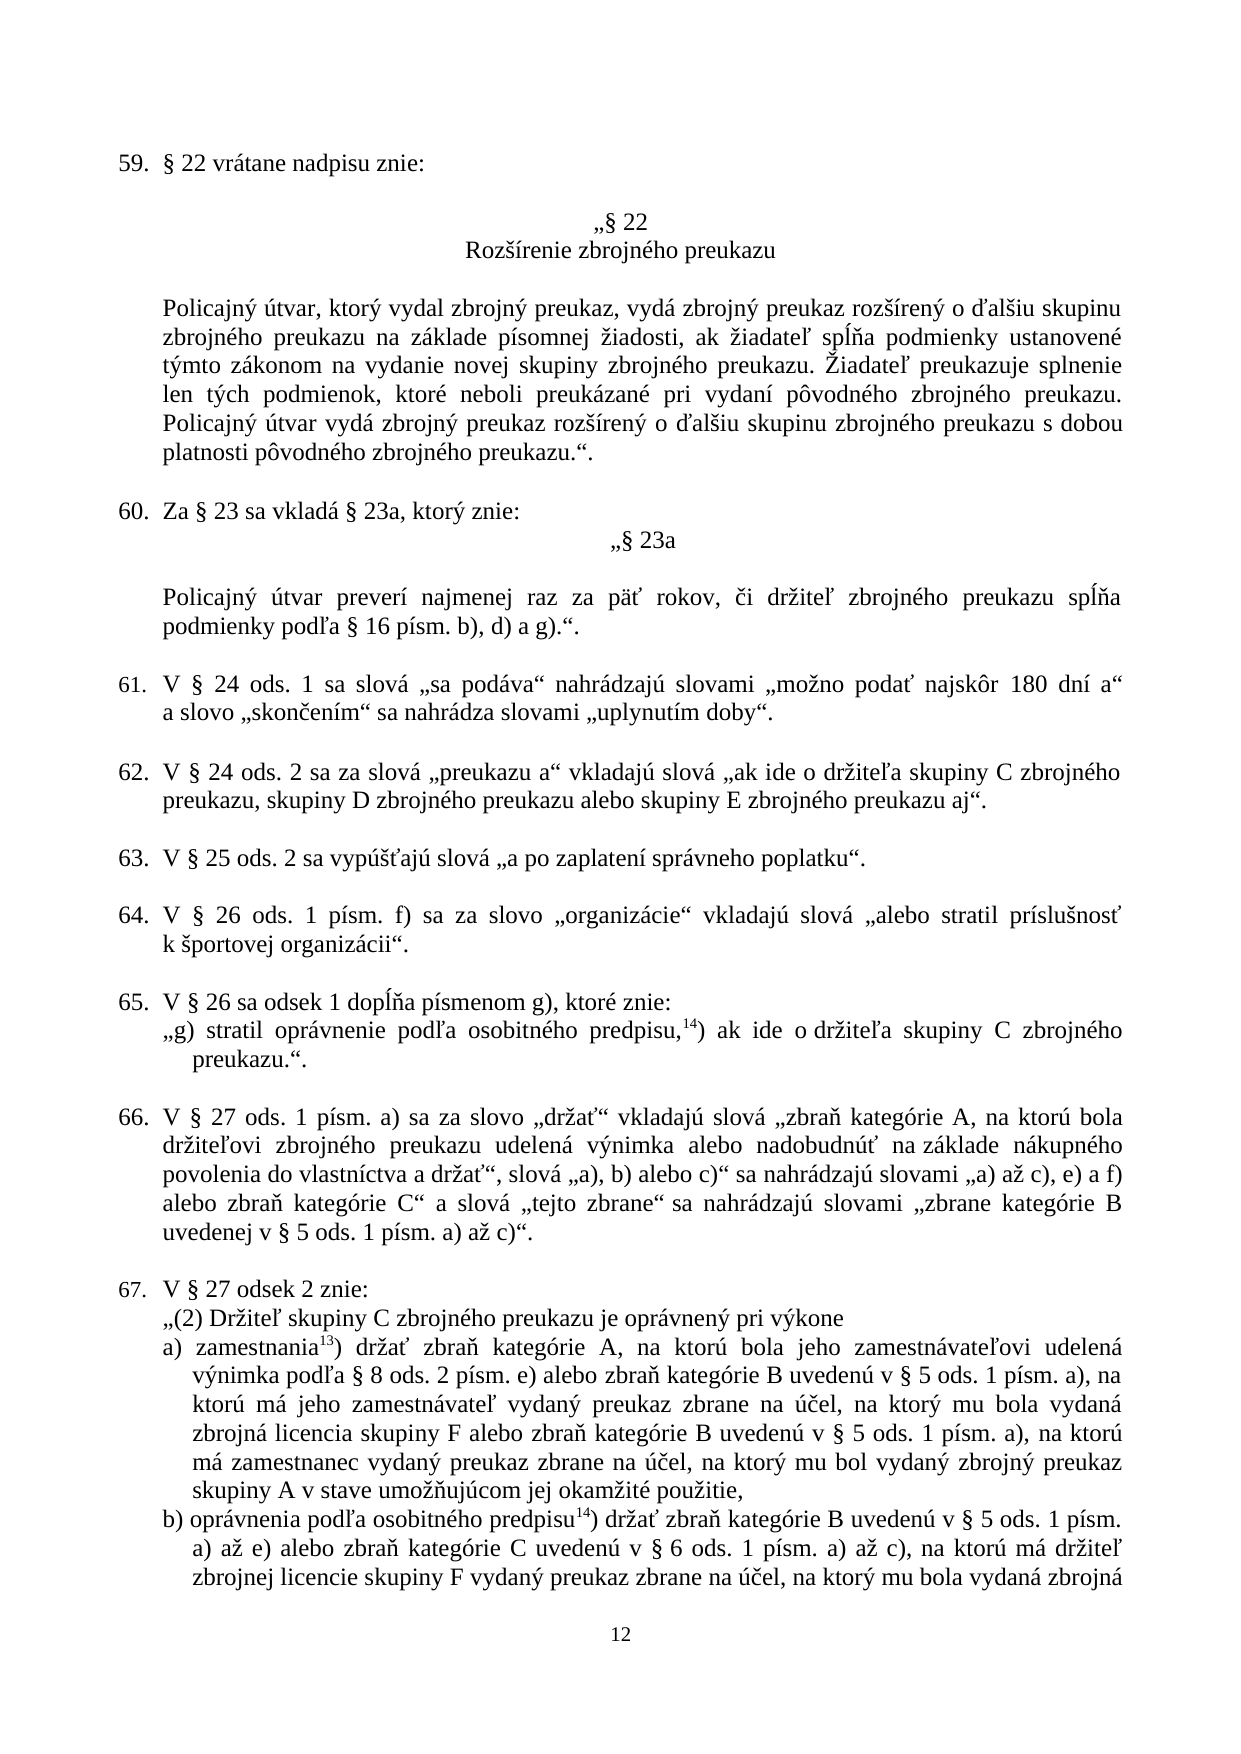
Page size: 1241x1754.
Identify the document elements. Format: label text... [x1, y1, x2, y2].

list V § 24 ods. 1 sa slová „sa podáva“ nahrádzajú slovami „možno podať najskôr 180 dní a“ a slovo „skončením“ sa nahrádza slovami „uplynutím doby“. [118, 669, 1123, 726]
list „§ 23a [162, 525, 1123, 554]
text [162, 1504, 1123, 1590]
list V § 25 ods. 2 sa vypúšťajú slová „a po zaplatení správneho poplatku“. [118, 843, 1123, 872]
list „§ 22 [118, 207, 1123, 236]
list Za § 23 sa vkladá § 23a, ktorý znie: [118, 496, 1123, 525]
list Policajný útvar, ktorý vydal zbrojný preukaz, vydá zbrojný preukaz rozšírený o ďalšiu skupinu zbrojného preukazu na základe písomnej žiadosti, ak žiadateľ spĺňa podmienky ustanovené týmto zákonom na vydanie novej skupiny zbrojného preukazu. Žiadateľ preukazuje splnenie len tých podmienok, ktoré neboli preukázané pri vydaní pôvodného zbrojného preukazu. Policajný útvar vydá zbrojný preukaz rozšírený o ďalšiu skupinu zbrojného preukazu s dobou platnosti pôvodného zbrojného preukazu.“. [162, 293, 1123, 466]
text „(2) Držiteľ skupiny C zbrojného preukazu je oprávnený pri výkone [162, 1303, 1123, 1332]
list V § 26 sa odsek 1 dopĺňa písmenom g), ktoré znie: [118, 987, 1123, 1015]
list Rozšírenie zbrojného preukazu [118, 236, 1123, 264]
list V § 26 ods. 1 písm. f) sa za slovo „organizácie“ vkladajú slová „alebo stratil príslušnosť k športovej organizácii“. [118, 900, 1123, 958]
list Policajný útvar preverí najmenej raz za päť rokov, či držiteľ zbrojného preukazu spĺňa podmienky podľa § 16 písm. b), d) a g).“. [162, 582, 1123, 640]
list V § 27 odsek 2 znie: [118, 1274, 1123, 1303]
list V § 24 ods. 2 sa za slová „preukazu a“ vkladajú slová „ak ide o držiteľa skupiny C zbrojného preukazu, skupiny D zbrojného preukazu alebo skupiny E zbrojného preukazu aj“. [118, 757, 1123, 814]
list V § 27 ods. 1 písm. a) sa za slovo „držať“ vkladajú slová „zbraň kategórie A, na ktorú bola držiteľovi zbrojného preukazu udelená výnimka alebo nadobudnúť na základe nákupného povolenia do vlastníctva a držať“, slová „a), b) alebo c)“ sa nahrádzajú slovami „a) až c), e) a f) alebo zbraň kategórie C“ a slová „tejto zbrane“ sa nahrádzajú slovami „zbrane kategórie B uvedenej v § 5 ods. 1 písm. a) až c)“. [118, 1102, 1123, 1245]
text a) zamestnania13) držať zbraň kategórie A, na ktorú bola jeho zamestnávateľovi udelená výnimka podľa § 8 ods. 2 písm. e) alebo zbraň kategórie B uvedenú v § 5 ods. 1 písm. a), na ktorú má jeho zamestnávateľ vydaný preukaz zbrane na účel, na ktorý mu bola vydaná zbrojná licencia skupiny F alebo zbraň kategórie B uvedenú v § 5 ods. 1 písm. a), na ktorú má zamestnanec vydaný preukaz zbrane na účel, na ktorý mu bol vydaný zbrojný preukaz skupiny A v stave umožňujúcom jej okamžité použitie, [162, 1332, 1123, 1504]
text „g) stratil oprávnenie podľa osobitného predpisu,14) ak ide o držiteľa skupiny C zbrojného preukazu.“. [162, 1015, 1123, 1073]
list § 22 vrátane nadpisu znie: [118, 148, 1123, 176]
